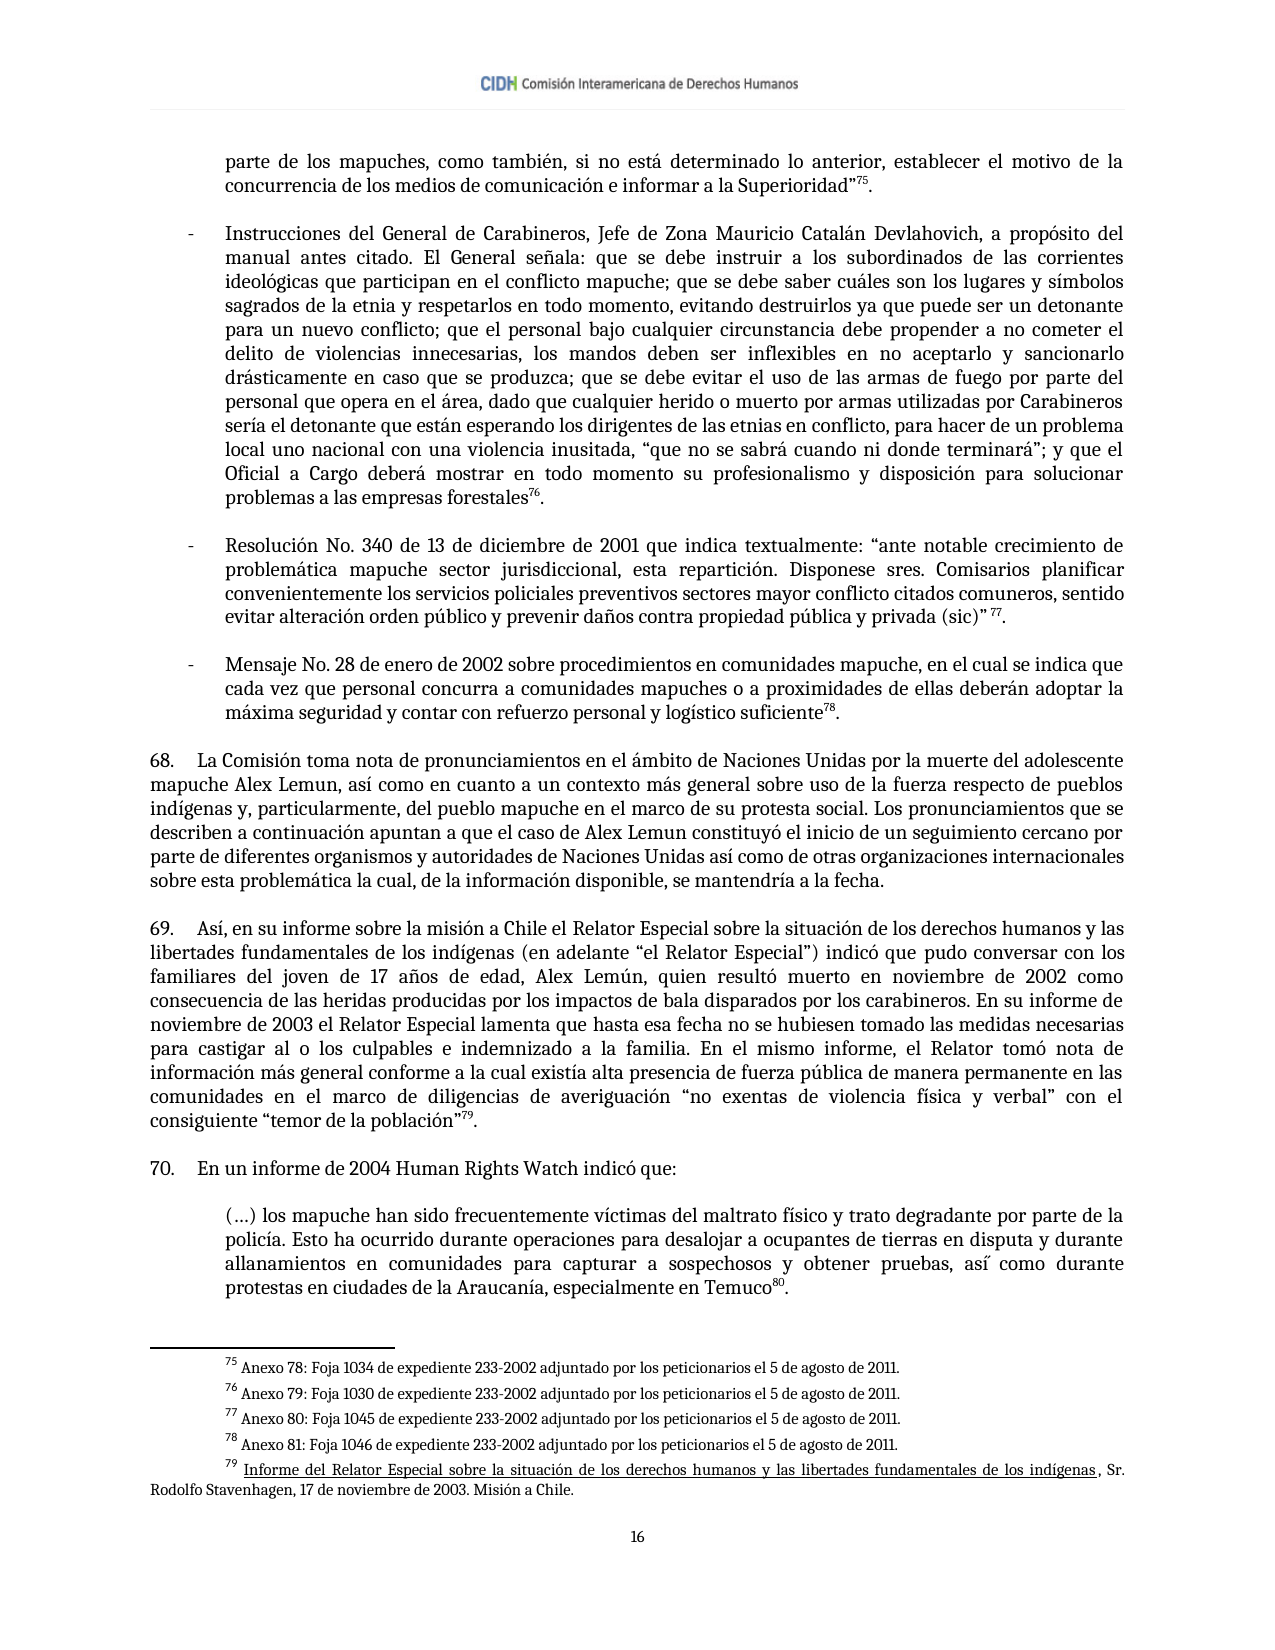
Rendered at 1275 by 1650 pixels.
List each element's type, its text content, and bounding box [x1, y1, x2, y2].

list La Comisión toma nota de pronunciamientos en el ámbito de Naciones Unidas por la muerte del adolescente mapuche Alex Lemun, así como en cuanto a un contexto más general sobre uso de la fuerza respecto de pueblos indígenas y, particularmente, del pueblo mapuche en el marco de su protesta social. Los pronunciamientos que se describen a continuación apuntan a que el caso de Alex Lemun constituyó el inicio de un seguimiento cercano por parte de diferentes organismos y autoridades de Naciones Unidas así como de otras organizaciones internacionales sobre esta problemática la cual, de la información disponible, se mantendría a la fecha. [150, 749, 1125, 893]
picture [475, 75, 800, 93]
list Mensaje No. 28 de enero de 2002 sobre procedimientos en comunidades mapuche, en el cual se indica que cada vez que personal concurra a comunidades mapuches o a proximidades de ellas deberán adoptar la máxima seguridad y contar con refuerzo personal y logístico suficiente. [187, 653, 1125, 725]
list En un informe de 2004 Human Rights Watch indicó que: [150, 1156, 1125, 1180]
text (…) los mapuche han sido frecuentemente víctimas del maltrato físico y trato degradante por parte de la policía. Esto ha ocurrido durante operaciones para desalojar a ocupantes de tierras en disputa y durante allanamientos en comunidades para capturar a sospechosos y obtener pruebas, así́ como durante protestas en ciudades de la Araucanía, especialmente en Temuco. [225, 1204, 1125, 1300]
list Resolución No. 340 de 13 de diciembre de 2001 que indica textualmente: “ante notable crecimiento de problemática mapuche sector jurisdiccional, esta repartición. Disponese sres. Comisarios planificar convenientemente los servicios policiales preventivos sectores mayor conflicto citados comuneros, sentido evitar alteración orden público y prevenir daños contra propiedad pública y privada (sic)” . [187, 533, 1125, 629]
list Providencia No. 4 del 5 de enero de 2001 remite el “Manual de operaciones para el cumplimiento de mandatos judiciales de protección de faenas forestales”. Este manual detalla cómo debe operar Carabineros para proteger las faenas de las empresas forestales e indica, por ejemplo, que se deben asegurar “en forma permanente del control de las áreas externas, para detectar presencia de dirigentes de comunidades mapuches en conflicto” y que ante “la presencia de la prensa, prever posibles acciones por parte de los mapuches, como también, si no está determinado lo anterior, establecer el motivo de la concurrencia de los medios de comunicación e informar a la Superioridad”. [187, 150, 1125, 198]
list Instrucciones del General de Carabineros, Jefe de Zona Mauricio Catalán Devlahovich, a propósito del manual antes citado. El General señala: que se debe instruir a los subordinados de las corrientes ideológicas que participan en el conflicto mapuche; que se debe saber cuáles son los lugares y símbolos sagrados de la etnia y respetarlos en todo momento, evitando destruirlos ya que puede ser un detonante para un nuevo conflicto; que el personal bajo cualquier circunstancia debe propender a no cometer el delito de violencias innecesarias, los mandos deben ser inflexibles en no aceptarlo y sancionarlo drásticamente en caso que se produzca; que se debe evitar el uso de las armas de fuego por parte del personal que opera en el área, dado que cualquier herido o muerto por armas utilizadas por Carabineros sería el detonante que están esperando los dirigentes de las etnias en conflicto, para hacer de un problema local uno nacional con una violencia inusitada, “que no se sabrá cuando ni donde terminará”; y que el Oficial a Cargo deberá mostrar en todo momento su profesionalismo y disposición para solucionar problemas a las empresas forestales. [187, 222, 1125, 509]
list Así, en su informe sobre la misión a Chile el Relator Especial sobre la situación de los derechos humanos y las libertades fundamentales de los indígenas (en adelante “el Relator Especial”) indicó que pudo conversar con los familiares del joven de 17 años de edad, Alex Lemún, quien resultó muerto en noviembre de 2002 como consecuencia de las heridas producidas por los impactos de bala disparados por los carabineros. En su informe de noviembre de 2003 el Relator Especial lamenta que hasta esa fecha no se hubiesen tomado las medidas necesarias para castigar al o los culpables e indemnizado a la familia. En el mismo informe, el Relator tomó nota de información más general conforme a la cual existía alta presencia de fuerza pública de manera permanente en las comunidades en el marco de diligencias de averiguación “no exentas de violencia física y verbal” con el consiguiente “temor de la población”. [150, 1012, 1125, 1132]
